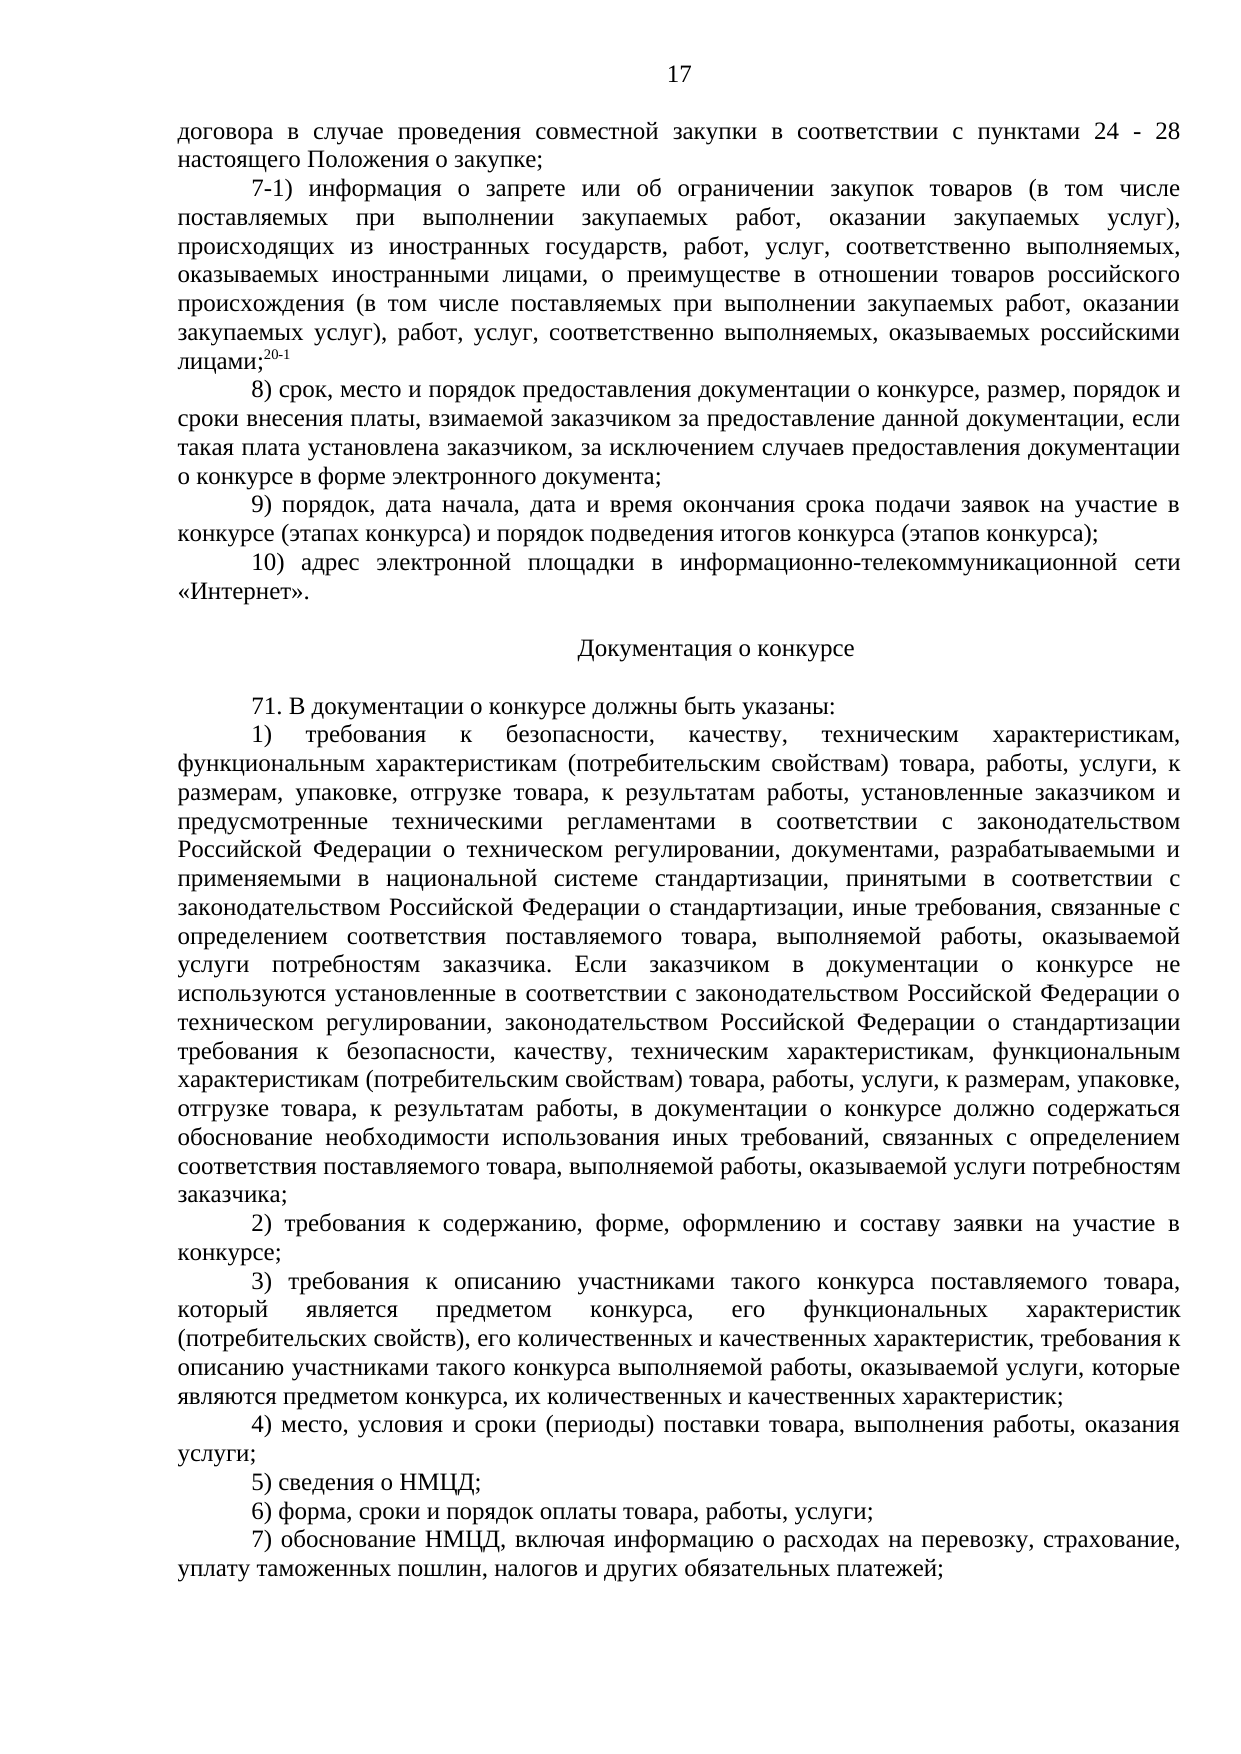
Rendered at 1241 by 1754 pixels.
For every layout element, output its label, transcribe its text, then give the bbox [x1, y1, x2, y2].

text 1) требования к безопасности, качеству, техническим характеристикам, функциональным характеристикам (потребительским свойствам) товара, работы, услуги, к размерам, упаковке, отгрузке товара, к результатам работы, установленные заказчиком и предусмотренные техническими регламентами в соответствии с законодательством Российской Федерации о техническом регулировании, документами, разрабатываемыми и применяемыми в национальной системе стандартизации, принятыми в соответствии с законодательством Российской Федерации о стандартизации, иные требования, связанные с определением соответствия поставляемого товара, выполняемой работы, оказываемой услуги потребностям заказчика. Если заказчиком в документации о конкурсе не используются установленные в соответствии с законодательством Российской Федерации о техническом регулировании, законодательством Российской Федерации о стандартизации требования к безопасности, качеству, техническим характеристикам, функциональным характеристикам (потребительским свойствам) товара, работы, услуги, к размерам, упаковке, отгрузке товара, к результатам работы, в документации о конкурсе должно содержаться обоснование необходимости использования иных требований, связанных с определением соответствия поставляемого товара, выполняемой работы, оказываемой услуги потребностям заказчика; [177, 719, 1181, 1208]
text 3) требования к описанию участниками такого конкурса поставляемого товара, который является предметом конкурса, его функциональных характеристик (потребительских свойств), его количественных и качественных характеристик, требования к описанию участниками такого конкурса выполняемой работы, оказываемой услуги, которые являются предметом конкурса, их количественных и качественных характеристик; [177, 1266, 1181, 1409]
text 5) сведения о НМЦД; [177, 1467, 1181, 1496]
text 7-1) информация о запрете или об ограничении закупок товаров (в том числе поставляемых при выполнении закупаемых работ, оказании закупаемых услуг), происходящих из иностранных государств, работ, услуг, соответственно выполняемых, оказываемых иностранными лицами, о преимуществе в отношении товаров российского происхождения (в том числе поставляемых при выполнении закупаемых работ, оказании закупаемых услуг), работ, услуг, соответственно выполняемых, оказываемых российскими лицами;20-1 [177, 173, 1181, 374]
text Документация о конкурсе [177, 633, 1181, 662]
text 4) место, условия и сроки (периоды) поставки товара, выполнения работы, оказания услуги; [177, 1409, 1181, 1467]
text 10) адрес электронной площадки в информационно-телекоммуникационной сети «Интернет». [177, 547, 1181, 604]
text 2) требования к содержанию, форме, оформлению и составу заявки на участие в конкурсе; [177, 1208, 1181, 1266]
text 9) порядок, дата начала, дата и время окончания срока подачи заявок на участие в конкурсе (этапах конкурса) и порядок подведения итогов конкурса (этапов конкурса); [177, 489, 1181, 547]
text 71. В документации о конкурсе должны быть указаны: [177, 691, 1181, 719]
text 7) обоснование НМЦД, включая информацию о расходах на перевозку, страхование, уплату таможенных пошлин, налогов и других обязательных платежей; [177, 1524, 1181, 1582]
text 8) срок, место и порядок предоставления документации о конкурсе, размер, порядок и сроки внесения платы, взимаемой заказчиком за предоставление данной документации, если такая плата установлена заказчиком, за исключением случаев предоставления документации о конкурсе в форме электронного документа; [177, 374, 1181, 489]
text 6) форма, сроки и порядок оплаты товара, работы, услуги; [177, 1496, 1181, 1524]
